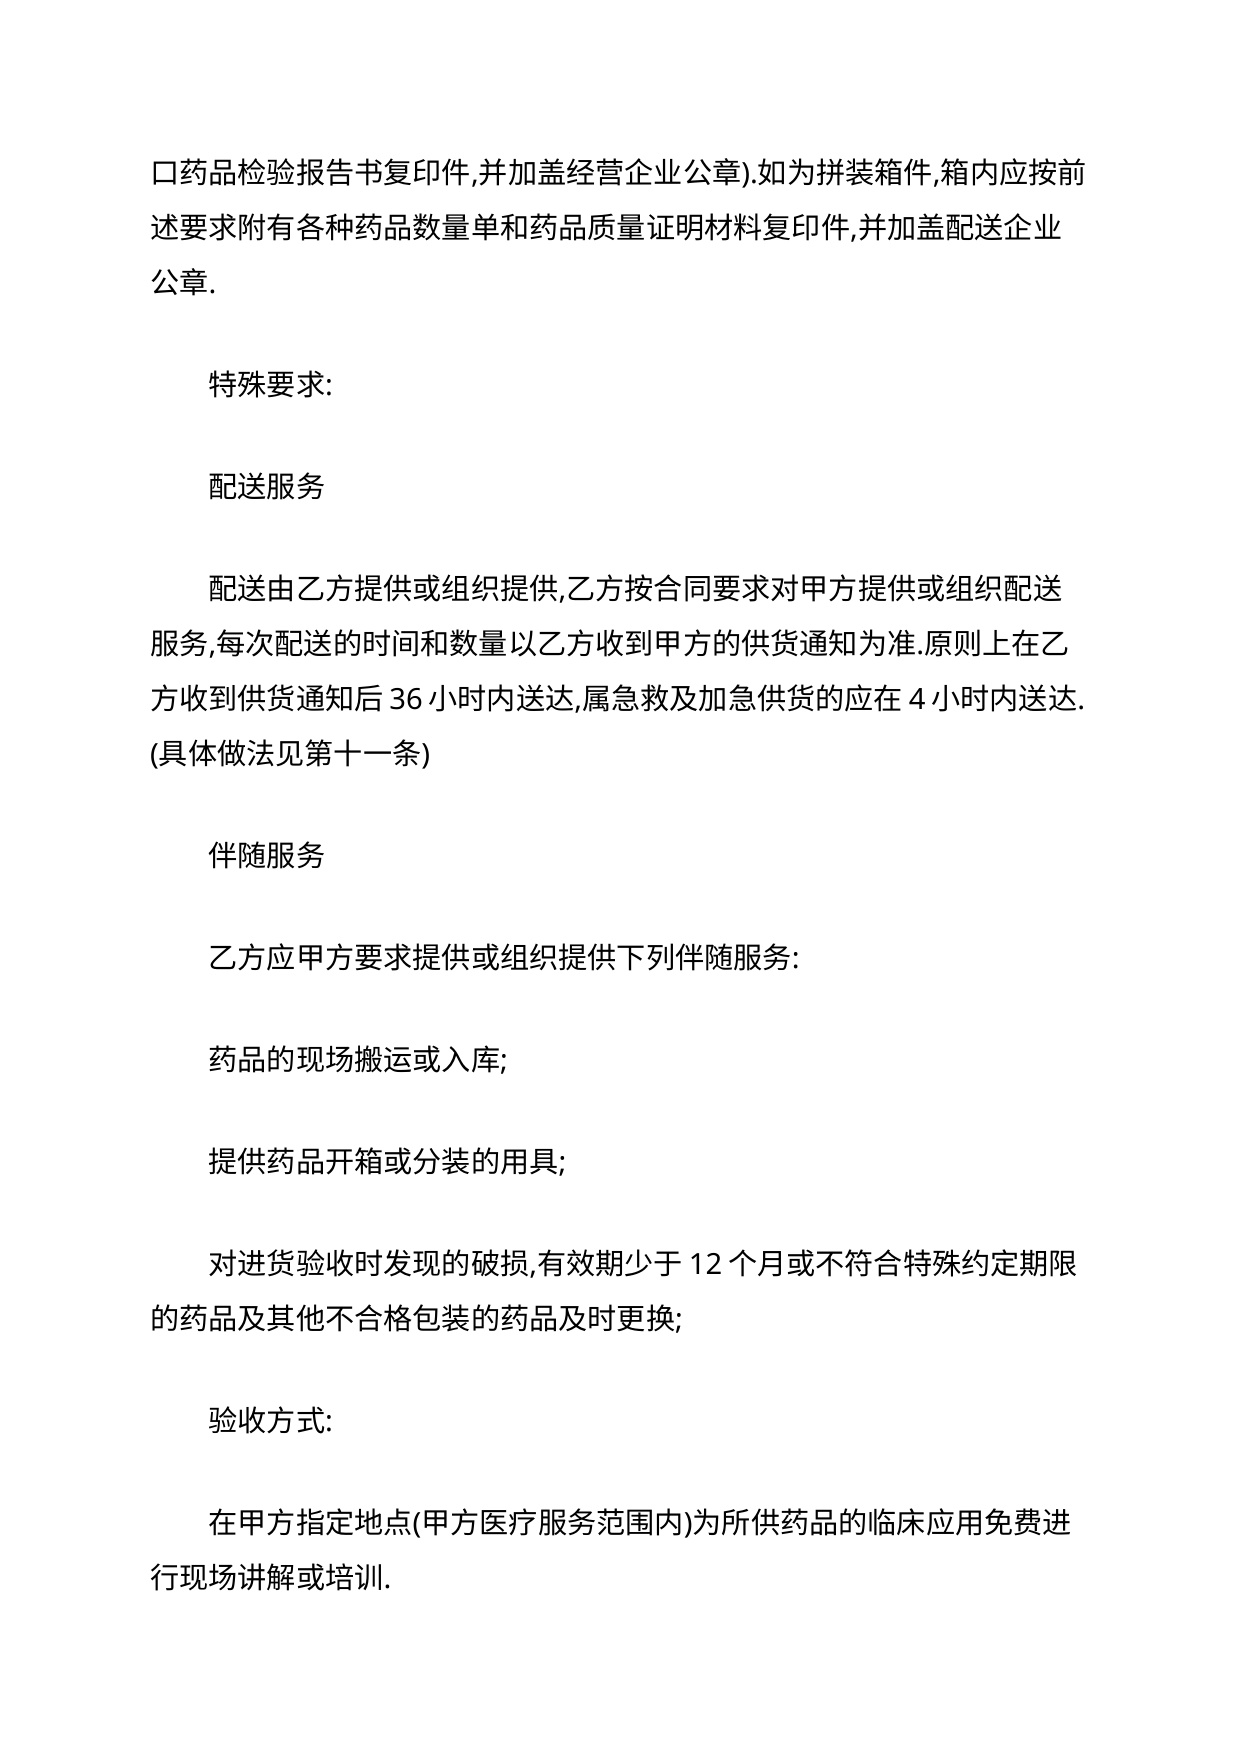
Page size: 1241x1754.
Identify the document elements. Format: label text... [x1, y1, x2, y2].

text 特殊要求: [150, 362, 1090, 404]
text 配送服务 [150, 464, 1090, 506]
text 验收方式: [150, 1397, 1090, 1440]
text 乙方应甲方要求提供或组织提供下列伴随服务: [150, 934, 1090, 977]
text 药品的现场搬运或入库; [150, 1036, 1090, 1079]
text 配送由乙方提供或组织提供,乙方按合同要求对甲方提供或组织配送服务,每次配送的时间和数量以乙方收到甲方的供货通知为准.原则上在乙方收到供货通知后36小时内送达,属急救及加急供货的应在4小时内送达.(具体做法见第十一条) [150, 566, 1090, 773]
text 在甲方指定地点(甲方医疗服务范围内)为所供药品的临床应用免费进行现场讲解或培训. [150, 1499, 1090, 1597]
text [150, 150, 1090, 302]
text 伴随服务 [150, 833, 1090, 875]
text 对进货验收时发现的破损,有效期少于12个月或不符合特殊约定期限的药品及其他不合格包装的药品及时更换; [150, 1240, 1090, 1338]
text 提供药品开箱或分装的用具; [150, 1138, 1090, 1181]
